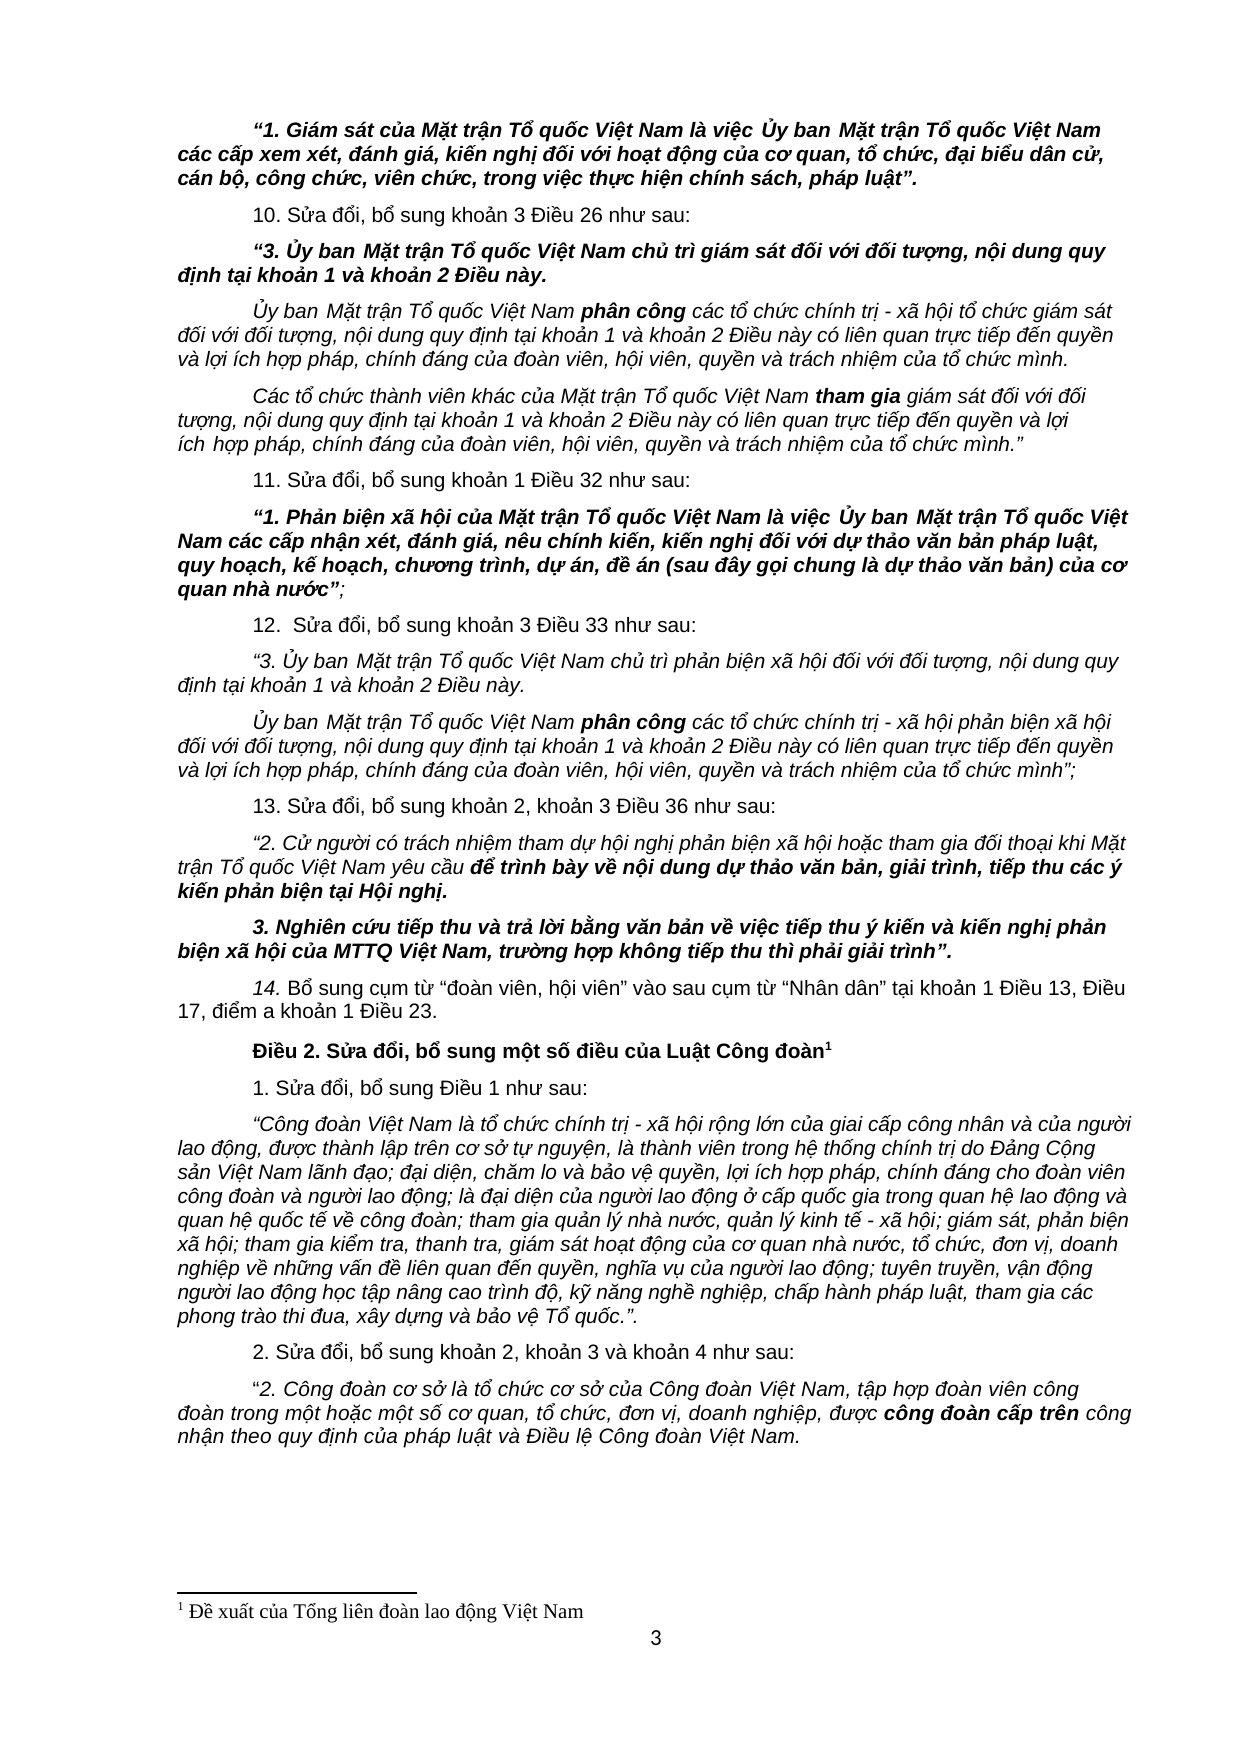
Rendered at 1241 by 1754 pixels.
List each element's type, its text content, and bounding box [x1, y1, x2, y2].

text Ủy ban Mặt trận Tổ quốc Việt Nam phân công các tổ chức chính trị - xã hội tổ chức giám sát đối với đối tượng, nội dung quy định tại khoản 1 và khoản 2 Điều này có liên quan trực tiếp đến quyền và lợi ích hợp pháp, chính đáng của đoàn viên, hội viên, quyền và trách nhiệm của tổ chức mình. [177, 299, 1134, 371]
text “2. Công đoàn cơ sở là tổ chức cơ sở của Công đoàn Việt Nam, tập hợp đoàn viên công đoàn trong một hoặc một số cơ quan, tổ chức, đơn vị, doanh nghiệp, được công đoàn cấp trên công nhận theo quy định của pháp luật và Điều lệ Công đoàn Việt Nam. [176, 1373, 1135, 1514]
text “3. Ủy ban Mặt trận Tổ quốc Việt Nam chủ trì giám sát đối với đối tượng, nội dung quy định tại khoản 1 và khoản 2 Điều này. [177, 239, 1134, 287]
text 14. Bổ sung cụm từ “đoàn viên, hội viên” vào sau cụm từ “Nhân dân” tại khoản 1 Điều 13, Điều 17, điểm a khoản 1 Điều 23. [177, 975, 1134, 1023]
text “1. Giám sát của Mặt trận Tổ quốc Việt Nam là việc Ủy ban Mặt trận Tổ quốc Việt Nam các cấp xem xét, đánh giá, kiến nghị đối với hoạt động của cơ quan, tổ chức, đại biểu dân cử, cán bộ, công chức, viên chức, trong việc thực hiện chính sách, pháp luật”. [177, 118, 1134, 190]
text Ủy ban Mặt trận Tổ quốc Việt Nam phân công các tổ chức chính trị - xã hội phản biện xã hội đối với đối tượng, nội dung quy định tại khoản 1 và khoản 2 Điều này có liên quan trực tiếp đến quyền và lợi ích hợp pháp, chính đáng của đoàn viên, hội viên, quyền và trách nhiệm của tổ chức mình”; [177, 710, 1134, 782]
text “2. Cử người có trách nhiệm tham dự hội nghị phản biện xã hội hoặc tham gia đối thoại khi Mặt trận Tổ quốc Việt Nam yêu cầu để trình bày về nội dung dự thảo văn bản, giải trình, tiếp thu các ý kiến phản biện tại Hội nghị. [177, 831, 1134, 902]
text 1. Sửa đổi, bổ sung Điều 1 như sau: [176, 1072, 1135, 1099]
text Các tổ chức thành viên khác của Mặt trận Tổ quốc Việt Nam tham gia giám sát đối với đối tượng, nội dung quy định tại khoản 1 và khoản 2 Điều này có liên quan trực tiếp đến quyền và lợi ích hợp pháp, chính đáng của đoàn viên, hội viên, quyền và trách nhiệm của tổ chức mình.” [177, 384, 1134, 456]
text 2. Sửa đổi, bổ sung khoản 2, khoản 3 và khoản 4 như sau: [176, 1337, 1135, 1364]
text 3. Nghiên cứu tiếp thu và trả lời bằng văn bản về việc tiếp thu ý kiến và kiến nghị phản biện xã hội của MTTQ Việt Nam, trường hợp không tiếp thu thì phải giải trình”. [177, 915, 1134, 963]
text “Công đoàn Việt Nam là tổ chức chính trị - xã hội rộng lớn của giai cấp công nhân và của người lao động, được thành lập trên cơ sở tự nguyện, là thành viên trong hệ thống chính trị do Đảng Cộng sản Việt Nam lãnh đạo; đại diện, chăm lo và bảo vệ quyền, lợi ích hợp pháp, chính đáng cho đoàn viên công đoàn và người lao động; là đại diện của người lao động ở cấp quốc gia trong quan hệ lao động và quan hệ quốc tế về công đoàn; tham gia quản lý nhà nước, quản lý kinh tế - xã hội; giám sát, phản biện xã hội; tham gia kiểm tra, thanh tra, giám sát hoạt động của cơ quan nhà nước, tổ chức, đơn vị, doanh nghiệp về những vấn đề liên quan đến quyền, nghĩa vụ của người lao động; tuyên truyền, vận động người lao động học tập nâng cao trình độ, kỹ năng nghề nghiệp, chấp hành pháp luật, tham gia các phong trào thi đua, xây dựng và bảo vệ Tổ quốc.”. [176, 1109, 1135, 1327]
text Điều 2. Sửa đổi, bổ sung một số điều của Luật Công đoàn [176, 1036, 1135, 1063]
text 12. Sửa đổi, bổ sung khoản 3 Điều 33 như sau: [177, 613, 1134, 637]
text “3. Ủy ban Mặt trận Tổ quốc Việt Nam chủ trì phản biện xã hội đối với đối tượng, nội dung quy định tại khoản 1 và khoản 2 Điều này. [177, 649, 1134, 697]
text “1. Phản biện xã hội của Mặt trận Tổ quốc Việt Nam là việc Ủy ban Mặt trận Tổ quốc Việt Nam các cấp nhận xét, đánh giá, nêu chính kiến, kiến nghị đối với dự thảo văn bản pháp luật, quy hoạch, kế hoạch, chương trình, dự án, đề án (sau đây gọi chung là dự thảo văn bản) của cơ quan nhà nước”; [177, 504, 1134, 600]
text 10. Sửa đổi, bổ sung khoản 3 Điều 26 như sau: [177, 202, 1134, 226]
text 11. Sửa đổi, bổ sung khoản 1 Điều 32 như sau: [177, 468, 1134, 492]
text 13. Sửa đổi, bổ sung khoản 2, khoản 3 Điều 36 như sau: [177, 794, 1134, 818]
